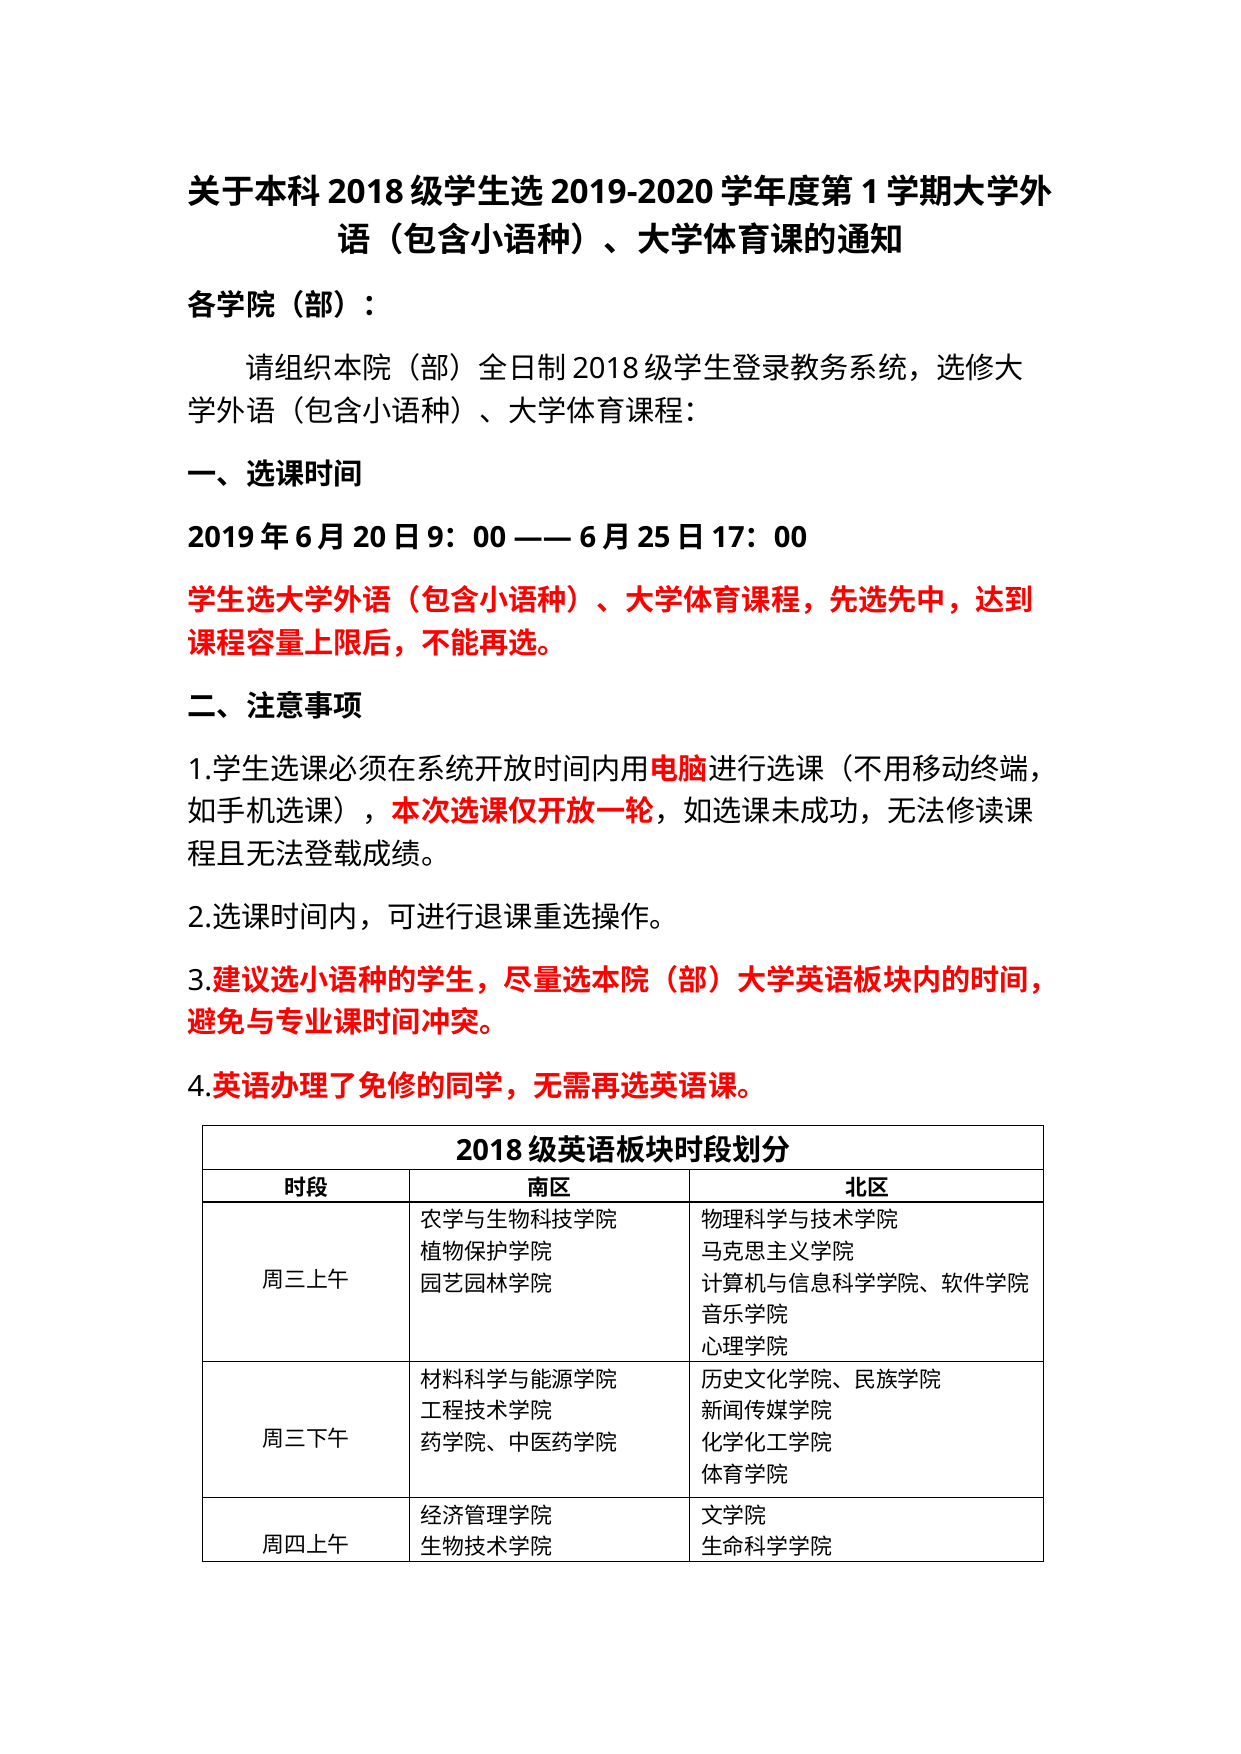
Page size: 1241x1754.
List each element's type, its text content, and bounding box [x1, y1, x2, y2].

table_cell 材料科学与能源学院 工程技术学院 药学院、中医药学院 [410, 1362, 689, 1497]
table_cell 时段 [203, 1170, 409, 1201]
table_header 2018级英语板块时段划分 [203, 1126, 1043, 1169]
table_cell 历史文化学院、民族学院 新闻传媒学院 化学化工学院 体育学院 [690, 1362, 1043, 1497]
table_cell 南区 [410, 1170, 689, 1201]
text 学生选大学外语（包含小语种）、大学体育课程，先选先中，达到课程容量上限后，不能再选。 [187, 577, 1053, 662]
text 4.英语办理了免修的同学，无需再选英语课。 [187, 1062, 1053, 1104]
table_cell 农学与生物科技学院 植物保护学院 园艺园林学院 [410, 1203, 689, 1361]
text 1.学生选课必须在系统开放时间内用电脑进行选课（不用移动终端，如手机选课），本次选课仅开放一轮，如选课未成功，无法修读课程且无法登载成绩。 [187, 746, 1053, 872]
text 2019年6月20日9：00 —— 6月25日17：00 [187, 514, 1053, 556]
table_cell 周四上午 [203, 1498, 409, 1561]
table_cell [410, 1498, 689, 1561]
text 3.建议选小语种的学生，尽量选本院（部）大学英语板块内的时间，避免与专业课时间冲突。 [187, 957, 1053, 1041]
table_cell 北区 [690, 1170, 1043, 1201]
table_cell 文学院 生命科学学院 数学与统计学院 [690, 1498, 1043, 1561]
table_cell 周三下午 [203, 1362, 409, 1497]
table_cell 周三上午 [203, 1203, 409, 1361]
table_cell 物理科学与技术学院 马克思主义学院 计算机与信息科学学院、软件学院 音乐学院 心理学院 [690, 1203, 1043, 1361]
text 关于本科2018级学生选2019-2020学年度第1学期大学外语（包含小语种）、大学体育课的通知 [187, 164, 1053, 261]
text 一、选课时间 [187, 451, 1053, 493]
text 请组织本院（部）全日制2018级学生登录教务系统，选修大学外语（包含小语种）、大学体育课程： [187, 345, 1053, 430]
text 二、注意事项 [187, 682, 1053, 725]
text 各学院（部）： [187, 282, 1053, 324]
text 2.选课时间内，可进行退课重选操作。 [187, 893, 1053, 936]
